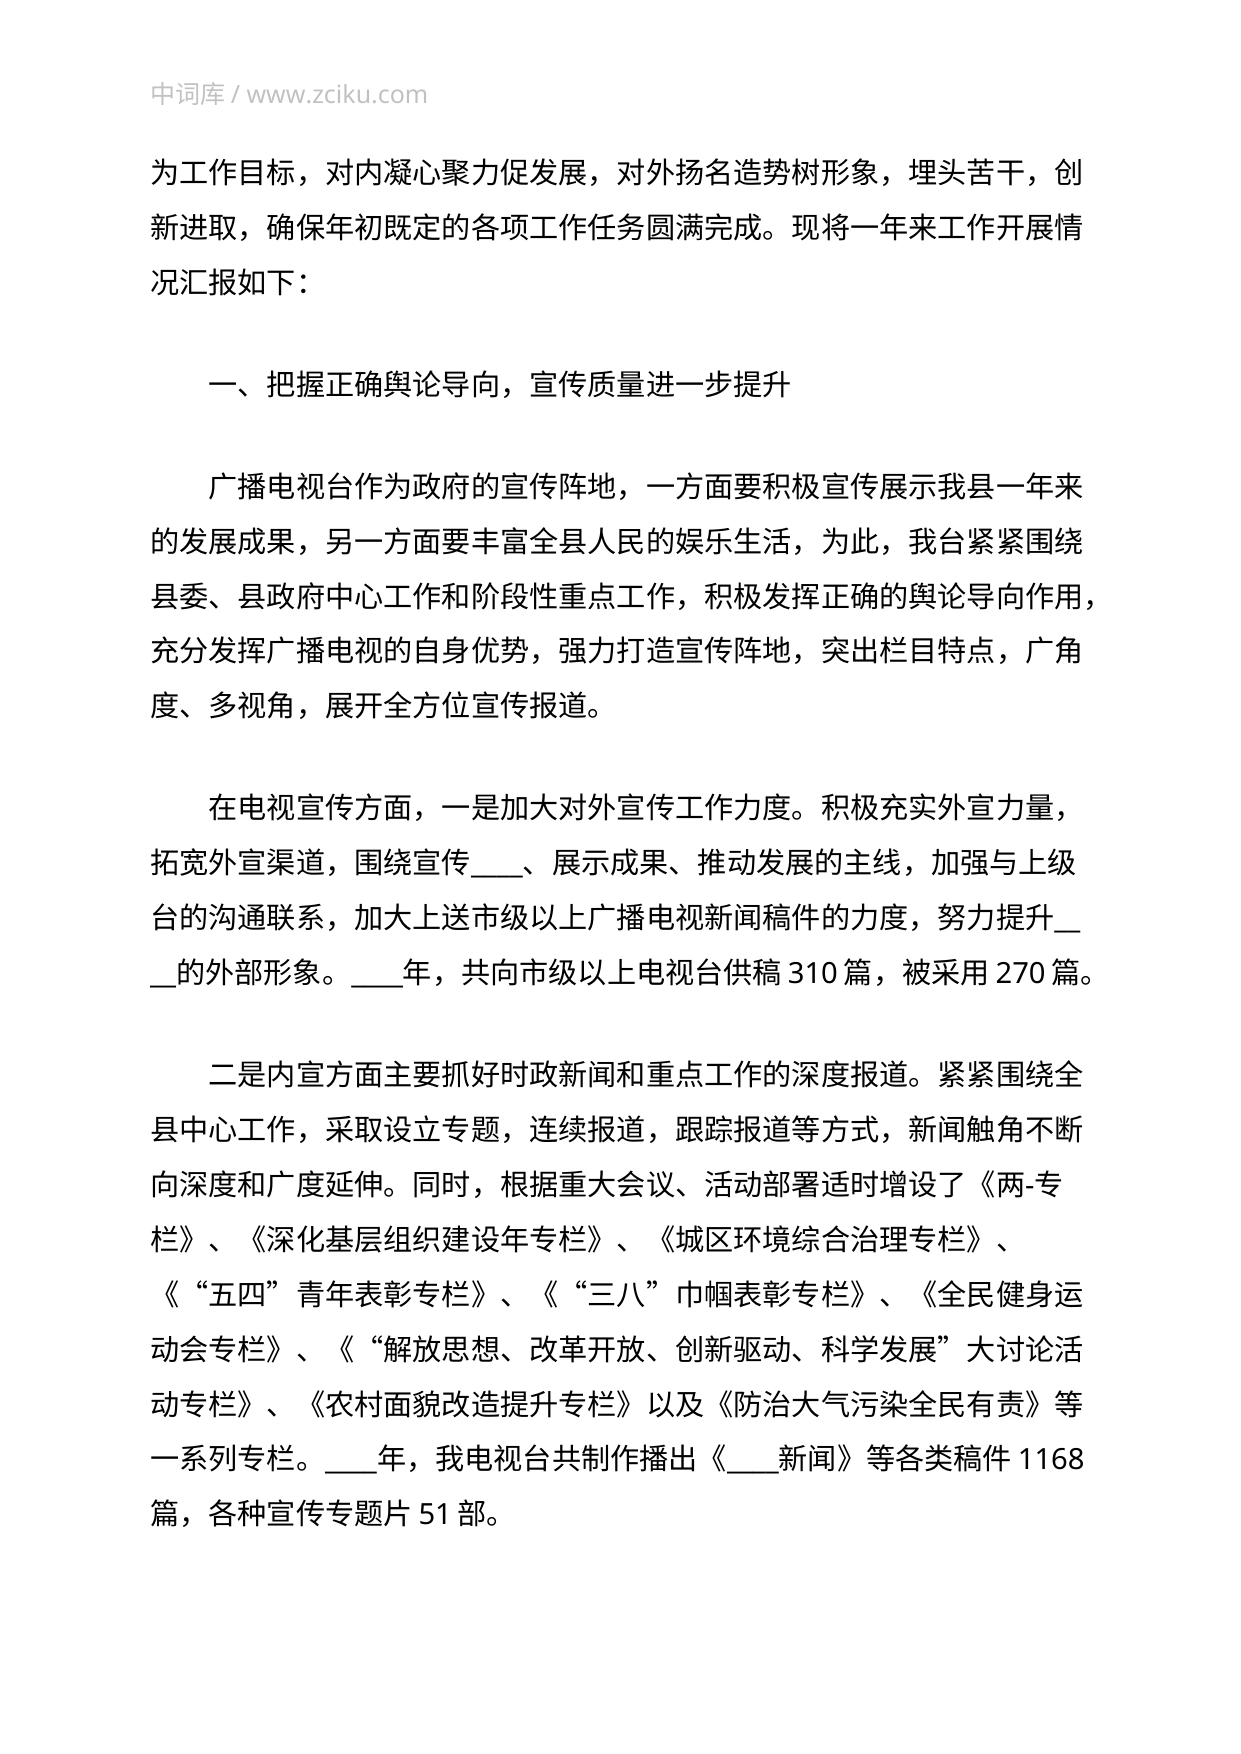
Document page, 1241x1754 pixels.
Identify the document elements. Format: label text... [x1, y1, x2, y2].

text 一、把握正确舆论导向，宣传质量进一步提升 [150, 362, 1090, 404]
text 二是内宣方面主要抓好时政新闻和重点工作的深度报道。紧紧围绕全县中心工作，采取设立专题，连续报道，跟踪报道等方式，新闻触角不断向深度和广度延伸。同时，根据重大会议、活动部署适时增设了《两-专栏》、《深化基层组织建设年专栏》、《城区环境综合治理专栏》、《“五四”青年表彰专栏》、《“三八”巾帼表彰专栏》、《全民健身运动会专栏》、《“解放思想、改革开放、创新驱动、科学发展”大讨论活动专栏》、《农村面貌改造提升专栏》以及《防治大气污染全民有责》等一系列专栏。____年，我电视台共制作播出《____新闻》等各类稿件1168篇，各种宣传专题片51部。 [150, 1052, 1090, 1533]
text 在电视宣传方面，一是加大对外宣传工作力度。积极充实外宣力量，拓宽外宣渠道，围绕宣传____、展示成果、推动发展的主线，加强与上级台的沟通联系，加大上送市级以上广播电视新闻稿件的力度，努力提升____的外部形象。____年，共向市级以上电视台供稿310篇，被采用270篇。 [150, 785, 1090, 992]
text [150, 150, 1090, 302]
text 广播电视台作为政府的宣传阵地，一方面要积极宣传展示我县一年来的发展成果，另一方面要丰富全县人民的娱乐生活，为此，我台紧紧围绕县委、县政府中心工作和阶段性重点工作，积极发挥正确的舆论导向作用，充分发挥广播电视的自身优势，强力打造宣传阵地，突出栏目特点，广角度、多视角，展开全方位宣传报道。 [150, 463, 1090, 725]
